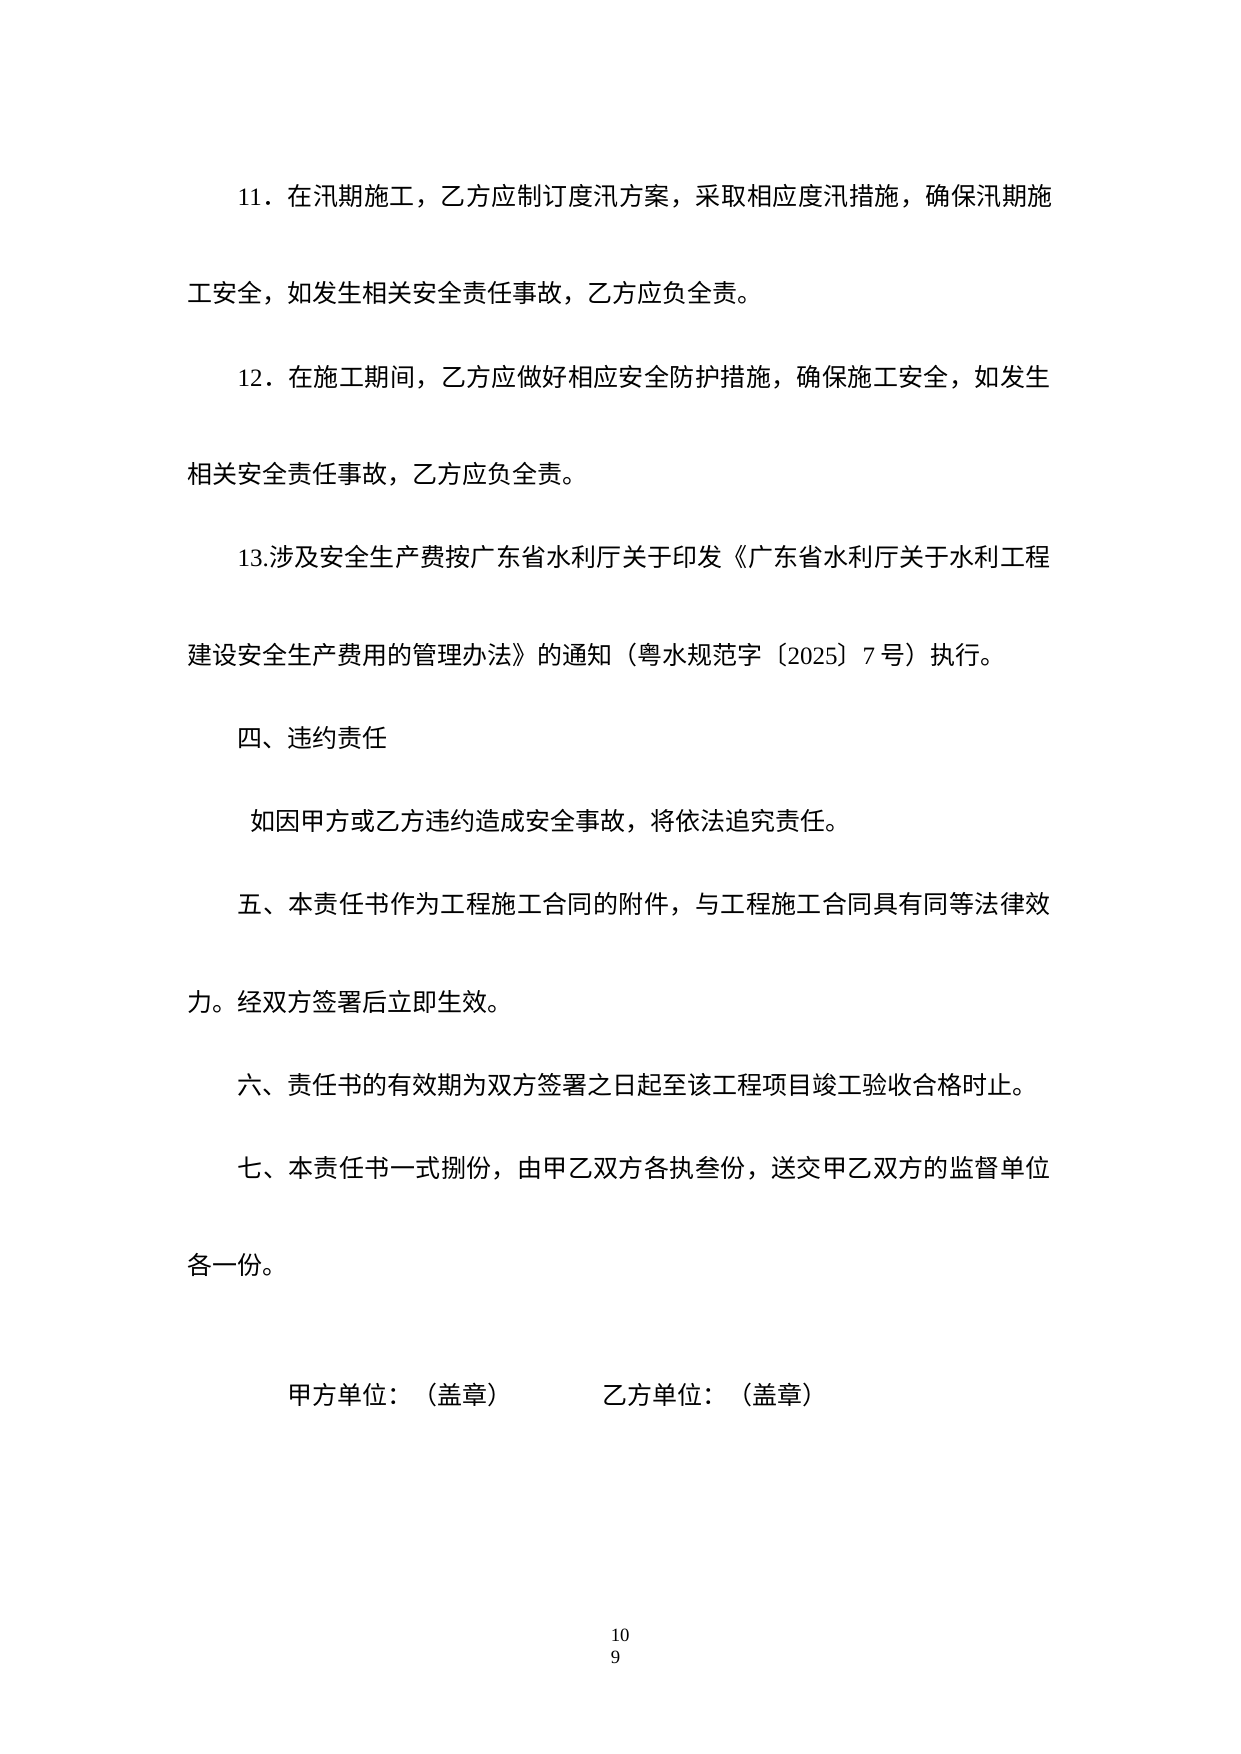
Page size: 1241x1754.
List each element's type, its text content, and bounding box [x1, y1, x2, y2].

text 13.涉及安全生产费按广东省水利厅关于印发《广东省水利厅关于水利工程建设安全生产费用的管理办法》的通知（粤水规范字〔2025〕7号）执行。 [187, 523, 1053, 686]
text 甲方单位：（盖章） 乙方单位：（盖章） [187, 1361, 1053, 1426]
text 12．在施工期间，乙方应做好相应安全防护措施，确保施工安全，如发生相关安全责任事故，乙方应负全责。 [187, 343, 1053, 505]
text 六、责任书的有效期为双方签署之日起至该工程项目竣工验收合格时止。 [187, 1051, 1053, 1116]
text 七、本责任书一式捌份，由甲乙双方各执叁份，送交甲乙双方的监督单位各一份。 [187, 1134, 1053, 1296]
text 四、违约责任 [187, 704, 1053, 769]
text 如因甲方或乙方违约造成安全事故，将依法追究责任。 [187, 787, 1053, 852]
text 五、本责任书作为工程施工合同的附件，与工程施工合同具有同等法律效力。经双方签署后立即生效。 [187, 870, 1053, 1033]
text 11．在汛期施工，乙方应制订度汛方案，采取相应度汛措施，确保汛期施工安全，如发生相关安全责任事故，乙方应负全责。 [187, 162, 1053, 324]
